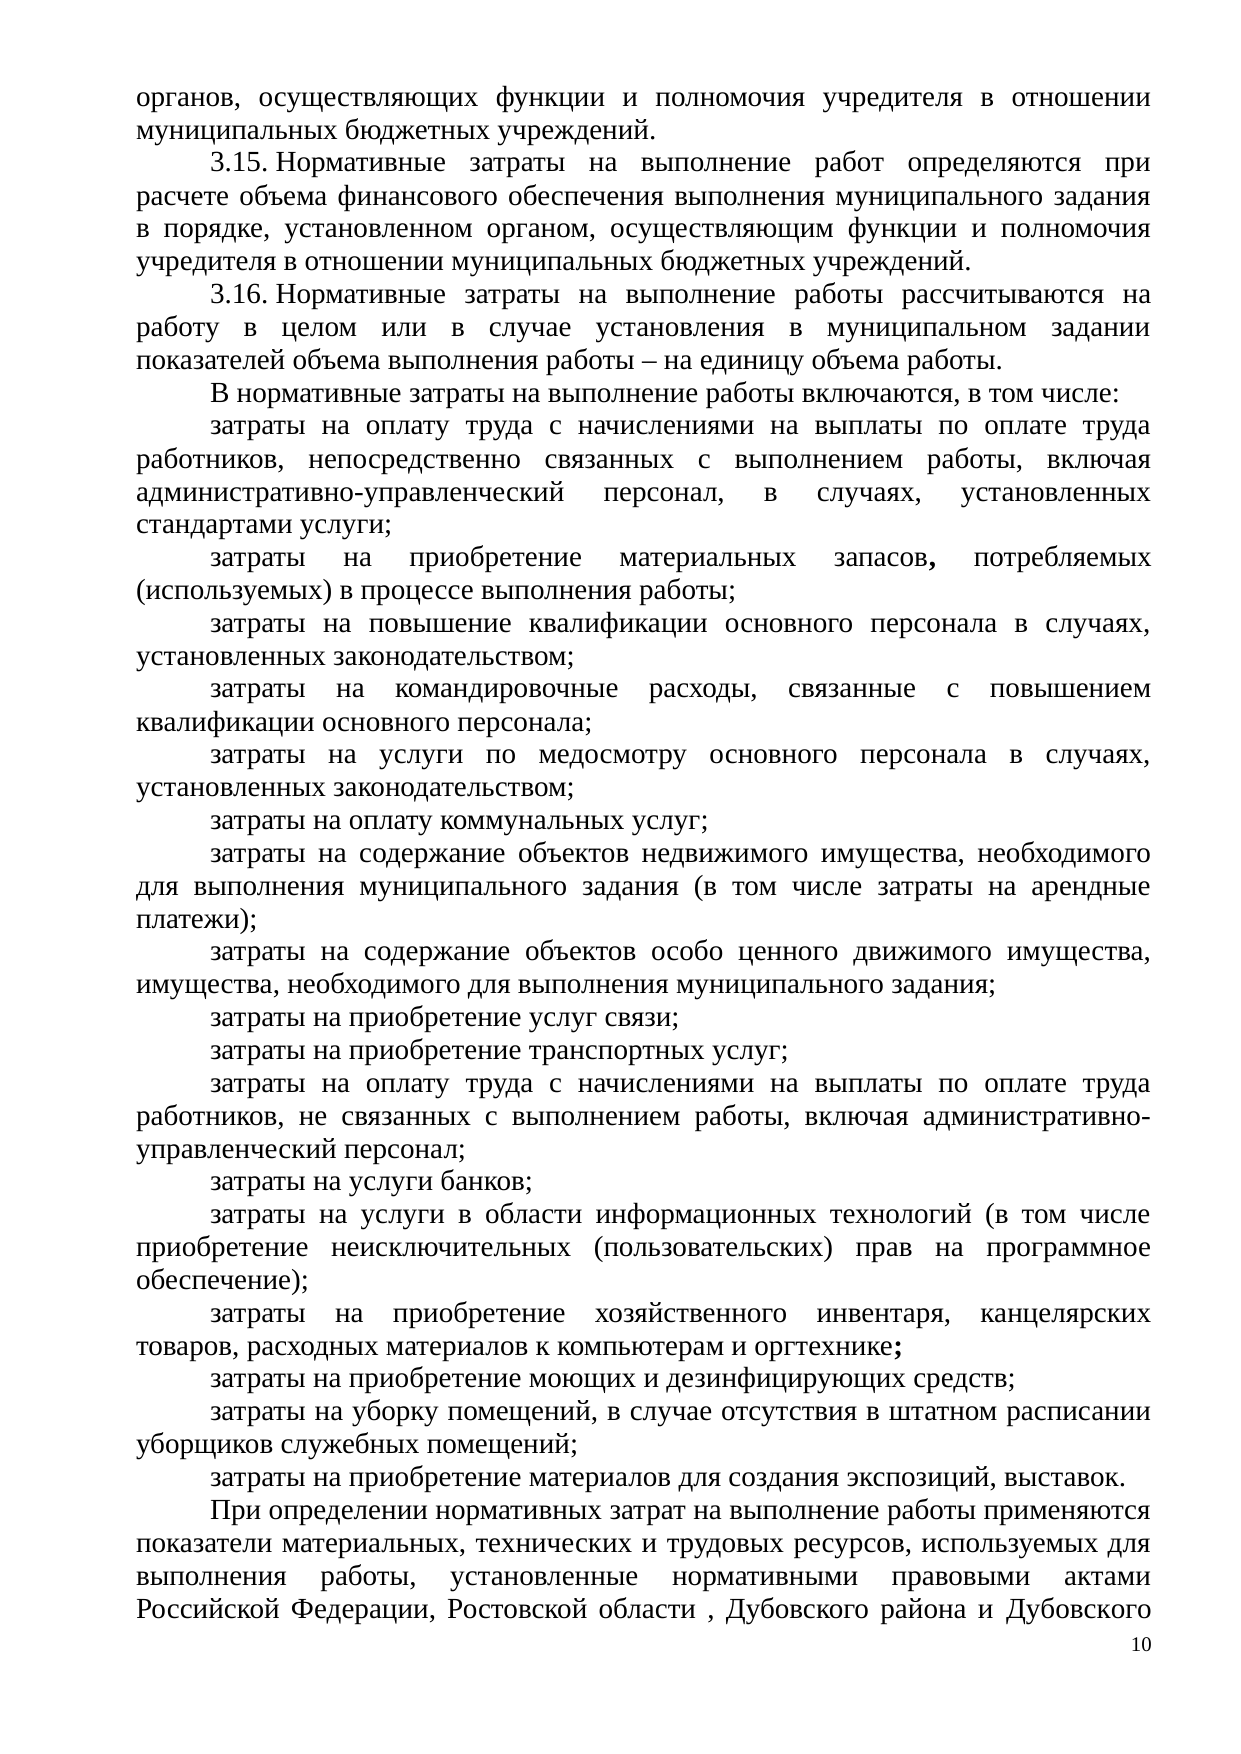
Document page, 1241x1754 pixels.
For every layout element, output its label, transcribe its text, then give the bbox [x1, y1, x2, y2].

text затраты на приобретение материальных запасов, потребляемых (используемых) в процессе выполнения работы; [136, 540, 1152, 606]
text затраты на оплату коммунальных услуг; [136, 803, 1152, 836]
text затраты на услуги в области информационных технологий (в том числе приобретение неисключительных (пользовательских) прав на программное обеспечение); [136, 1197, 1152, 1296]
text затраты на уборку помещений, в случае отсутствия в штатном расписании уборщиков служебных помещений; [136, 1394, 1152, 1460]
text затраты на содержание объектов особо ценного движимого имущества, имущества, необходимого для выполнения муниципального задания; [136, 934, 1152, 1000]
text затраты на приобретение транспортных услуг; [136, 1033, 1152, 1066]
text затраты на оплату труда с начислениями на выплаты по оплате труда работников, непосредственно связанных с выполнением работы, включая административно-управленческий персонал, в случаях, установленных стандартами услуги; [136, 408, 1152, 540]
text затраты на услуги по медосмотру основного персонала в случаях, установленных законодательством; [136, 737, 1152, 803]
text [136, 1493, 1152, 1624]
text затраты на приобретение моющих и дезинфицирующих средств; [136, 1362, 1152, 1394]
text затраты на повышение квалификации основного персонала в случаях, установленных законодательством; [136, 606, 1152, 672]
text затраты на услуги банков; [136, 1164, 1152, 1197]
text 3.15. Нормативные затраты на выполнение работ определяются при расчете объема финансового обеспечения выполнения муниципального задания в порядке, установленном органом, осуществляющим функции и полномочия учредителя в отношении муниципальных бюджетных учреждений. [136, 146, 1152, 277]
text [136, 80, 1152, 146]
text затраты на содержание объектов недвижимого имущества, необходимого для выполнения муниципального задания (в том числе затраты на арендные платежи); [136, 836, 1152, 934]
text затраты на приобретение хозяйственного инвентаря, канцелярских товаров, расходных материалов к компьютерам и оргтехнике; [136, 1296, 1152, 1362]
text 3.16. Нормативные затраты на выполнение работы рассчитываются на работу в целом или в случае установления в муниципальном задании показателей объема выполнения работы – на единицу объема работы. [136, 277, 1152, 376]
text затраты на командировочные расходы, связанные с повышением квалификации основного персонала; [136, 672, 1152, 737]
text затраты на оплату труда с начислениями на выплаты по оплате труда работников, не связанных с выполнением работы, включая административно-управленческий персонал; [136, 1066, 1152, 1164]
text затраты на приобретение услуг связи; [136, 1000, 1152, 1033]
text В нормативные затраты на выполнение работы включаются, в том числе: [136, 376, 1152, 408]
text затраты на приобретение материалов для создания экспозиций, выставок. [136, 1460, 1152, 1493]
